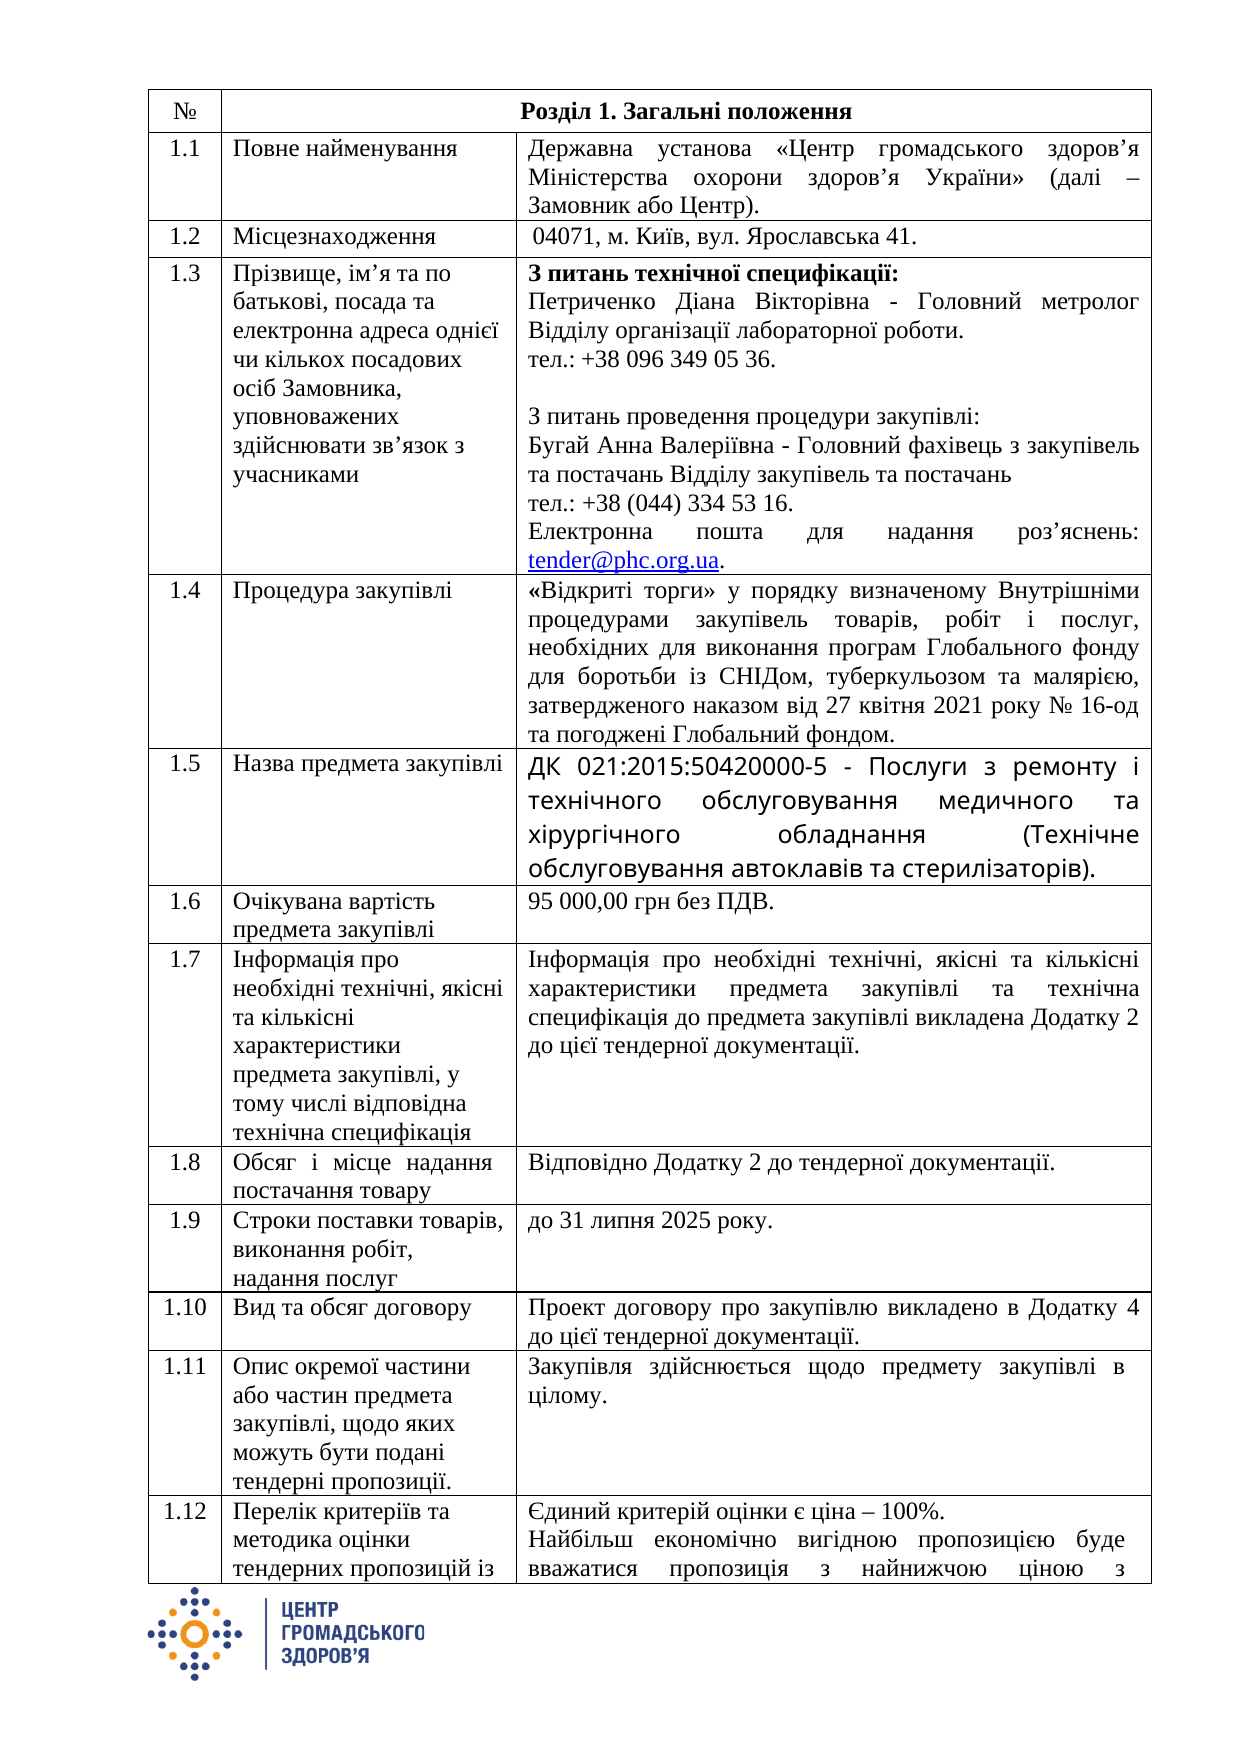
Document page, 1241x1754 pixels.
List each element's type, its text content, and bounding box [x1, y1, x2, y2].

table_cell до 31 липня 2025 року. [517, 1205, 1151, 1291]
table_cell Опис окремої частини або частин предмета закупівлі, щодо яких можуть бути подані тендерні пропозиції. [222, 1351, 516, 1495]
table_cell Перелік критеріїв та методика оцінки тендерних пропозицій із зазначенням питомої ваги критеріїв [222, 1496, 516, 1582]
table_cell 1.9 [149, 1205, 221, 1291]
table_cell Відповідно Додатку 2 до тендерної документації. [517, 1147, 1151, 1204]
table_cell Закупівля здійснюється щодо предмету закупівлі в цілому. [517, 1351, 1151, 1495]
table_cell Місцезнаходження [222, 221, 516, 257]
table_cell 1.2 [149, 221, 221, 257]
table_cell Повне найменування [222, 133, 516, 220]
table_cell Прізвище, ім’я та по батькові, посада та електронна адреса однієї чи кількох посадових осіб Замовника, уповноважених здійснювати зв’язок з учасниками [222, 258, 516, 574]
table_cell 1.3 [149, 258, 221, 574]
table_cell 1.7 [149, 944, 221, 1146]
table_cell ДК 021:2015:50420000-5 - Послуги з ремонту і технічного обслуговування медичного та хірургічного обладнання (Технічне обслуговування автоклавів та стерилізаторів). [517, 749, 1151, 885]
table_cell 1.12 [149, 1496, 221, 1582]
table_header № [149, 90, 221, 132]
table_cell Процедура закупівлі [222, 575, 516, 747]
table_cell 1.10 [149, 1293, 221, 1350]
table_cell 1.8 [149, 1147, 221, 1204]
table_cell Вид та обсяг договору [222, 1293, 516, 1350]
table_cell Проект договору про закупівлю викладено в Додатку 4 до цієї тендерної документації. [517, 1293, 1151, 1350]
table_cell 04071, м. Київ, вул. Ярославська 41. [517, 221, 1151, 257]
table_cell 1.1 [149, 133, 221, 220]
table_cell Інформація про необхідні технічні, якісні та кількісні характеристики предмета закупівлі та технічна специфікація до предмета закупівлі викладена Додатку 2 до цієї тендерної документації. [517, 944, 1151, 1146]
table_cell Назва предмета закупівлі [222, 749, 516, 885]
table_cell 1.5 [149, 749, 221, 885]
table_cell 1.11 [149, 1351, 221, 1495]
table_cell 95 000,00 грн без ПДВ. [517, 886, 1151, 943]
table_cell З питань технічної специфікації: Петриченко Діана Вікторівна - Головний метролог Відділу організації лабораторної роботи. тел.: +38 096 349 05 36. З питань проведення процедури закупівлі: Бугай Анна Валеріївна - Головний фахівець з закупівель та постачань Відділу закупівель та постачань тел.: +38 (044) 334 53 16. Електронна пошта для надання роз’яснень: tender@phc.org.ua. [517, 258, 1151, 574]
table_cell 1.4 [149, 575, 221, 747]
table_cell Строки поставки товарів, виконання робіт, надання послуг [222, 1205, 516, 1291]
table_cell Обсяг і місце надання постачання товару [222, 1147, 516, 1204]
table_cell Державна установа «Центр громадського здоров’я Міністерства охорони здоров’я України» (далі – Замовник або Центр). [517, 133, 1151, 220]
table_cell 1.6 [149, 886, 221, 943]
table_cell «Відкриті торги» у порядку визначеному Внутрішніми процедурами закупівель товарів, робіт і послуг, необхідних для виконання програм Глобального фонду для боротьби із СНІДом, туберкульозом та малярією, затвердженого наказом від 27 квітня 2021 року № 16-од та погоджені Глобальний фондом. [517, 575, 1151, 747]
table_header Розділ 1. Загальні положення [222, 90, 1151, 132]
picture [147, 1587, 425, 1681]
table_cell Інформація про необхідні технічні, якісні та кількісні характеристики предмета закупівлі, у тому числі відповідна технічна специфікація [222, 944, 516, 1146]
table_cell Очікувана вартість предмета закупівлі [222, 886, 516, 943]
